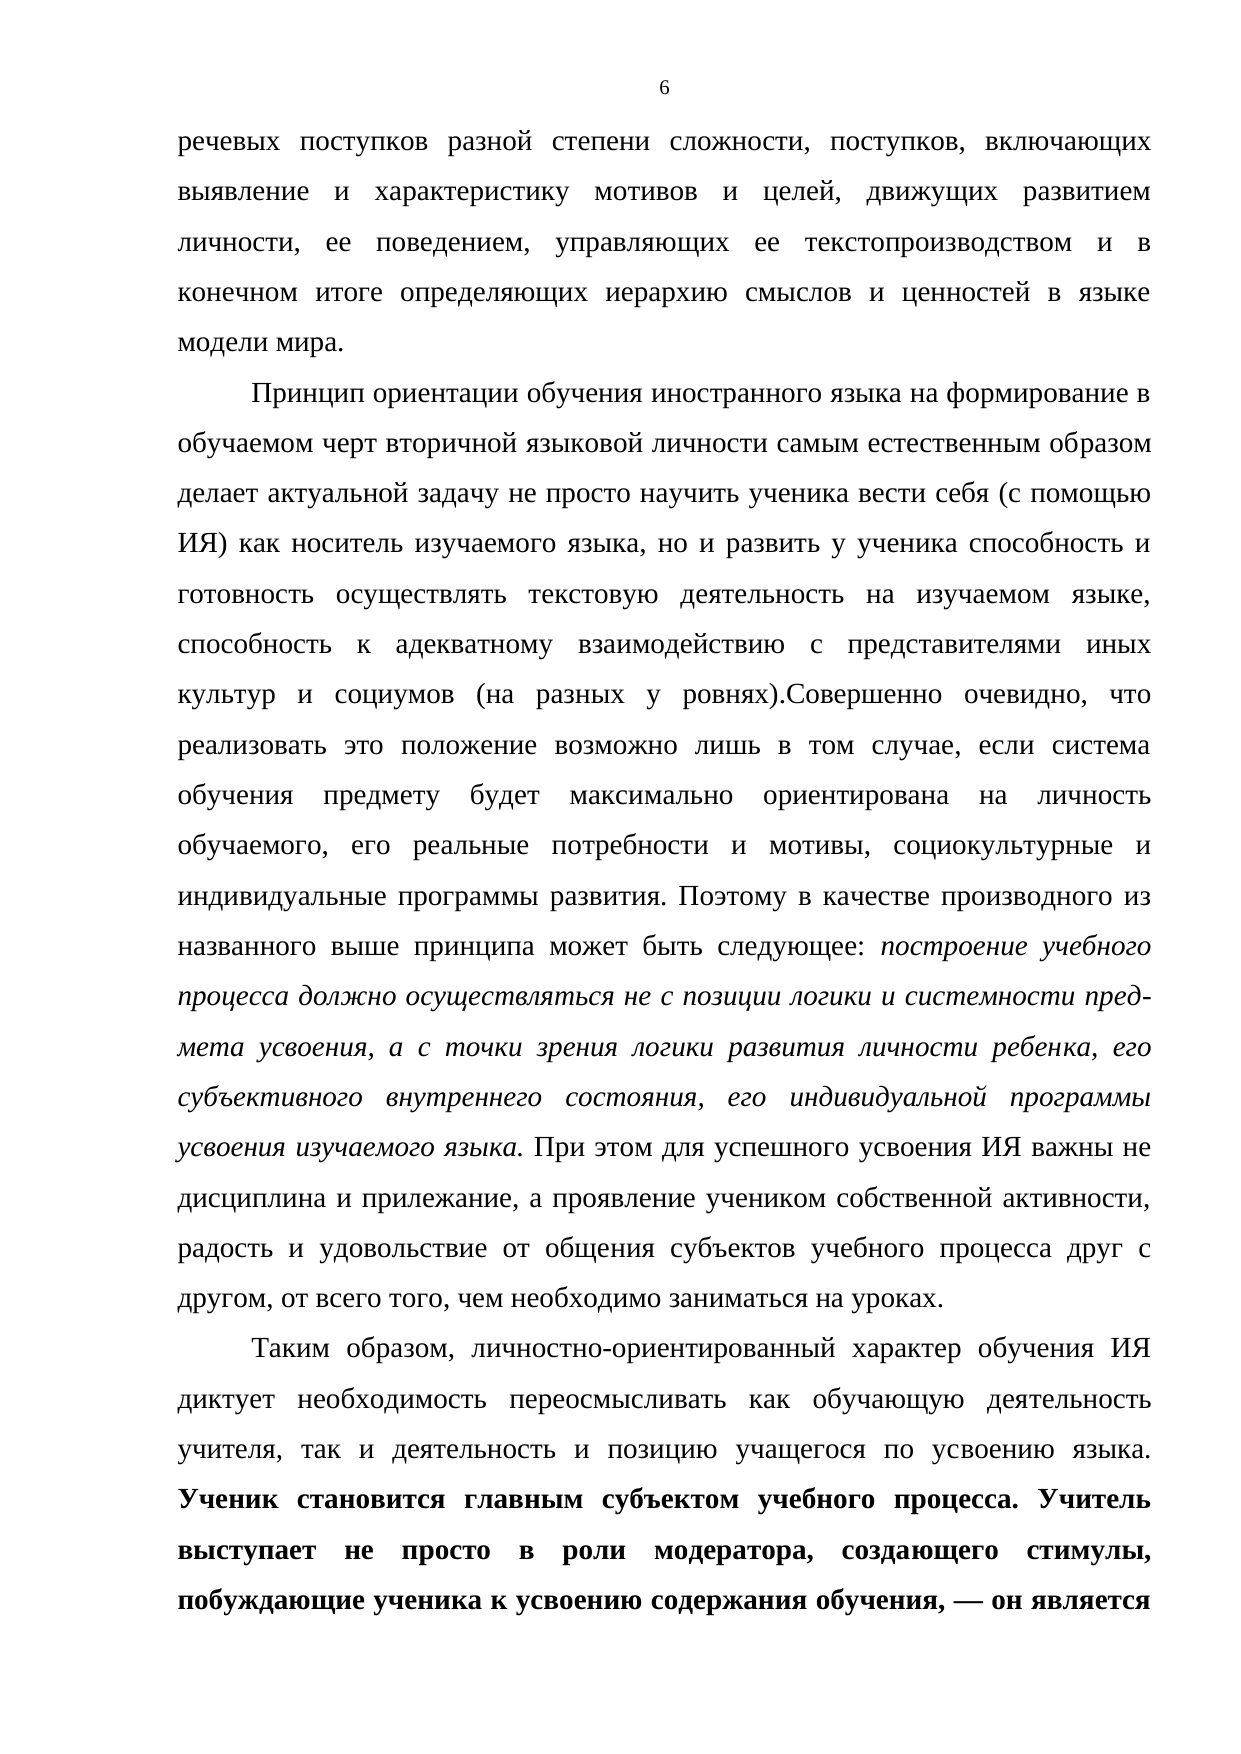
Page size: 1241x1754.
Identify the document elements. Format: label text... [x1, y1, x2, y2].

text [177, 123, 1152, 358]
text Принцип ориентации обучения иностранного языка на формирование в обучаемом черт вторичной языковой личности самым естественным образом делает актуальной задачу не просто научить ученика вести себя (с помощью ИЯ) как носитель изучаемого языка, но и развить у ученика способность и готовность осуществлять текстовую деятельность на изучаемом языке, способность к адекватному взаимодействию с представителями иных культур и социумов (на разных у ровнях).Совершенно очевидно, что реализовать это положение возможно лишь в том случае, если система обучения предмету будет максимально ориентирована на личность обучаемого, его реальные потребности и мотивы, социокультурные и индивидуальные программы развития. Поэтому в качестве производного из названного выше принципа может быть следующее: построение учебного процесса должно осуществляться не с позиции логики и системности предмета усвоения, а с точки зрения логики развития личности ребенка, его субъективного внутреннего состояния, его индивидуальной программы усвоения изучаемого языка. При этом для успешного усвоения ИЯ важны не дисциплина и прилежание, а проявление учеником собственной активности, радость и удовольствие от общения субъектов учебного процесса друг с другом, от всего того, чем необходимо заниматься на уроках. [177, 375, 1152, 1314]
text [177, 1331, 1152, 1616]
